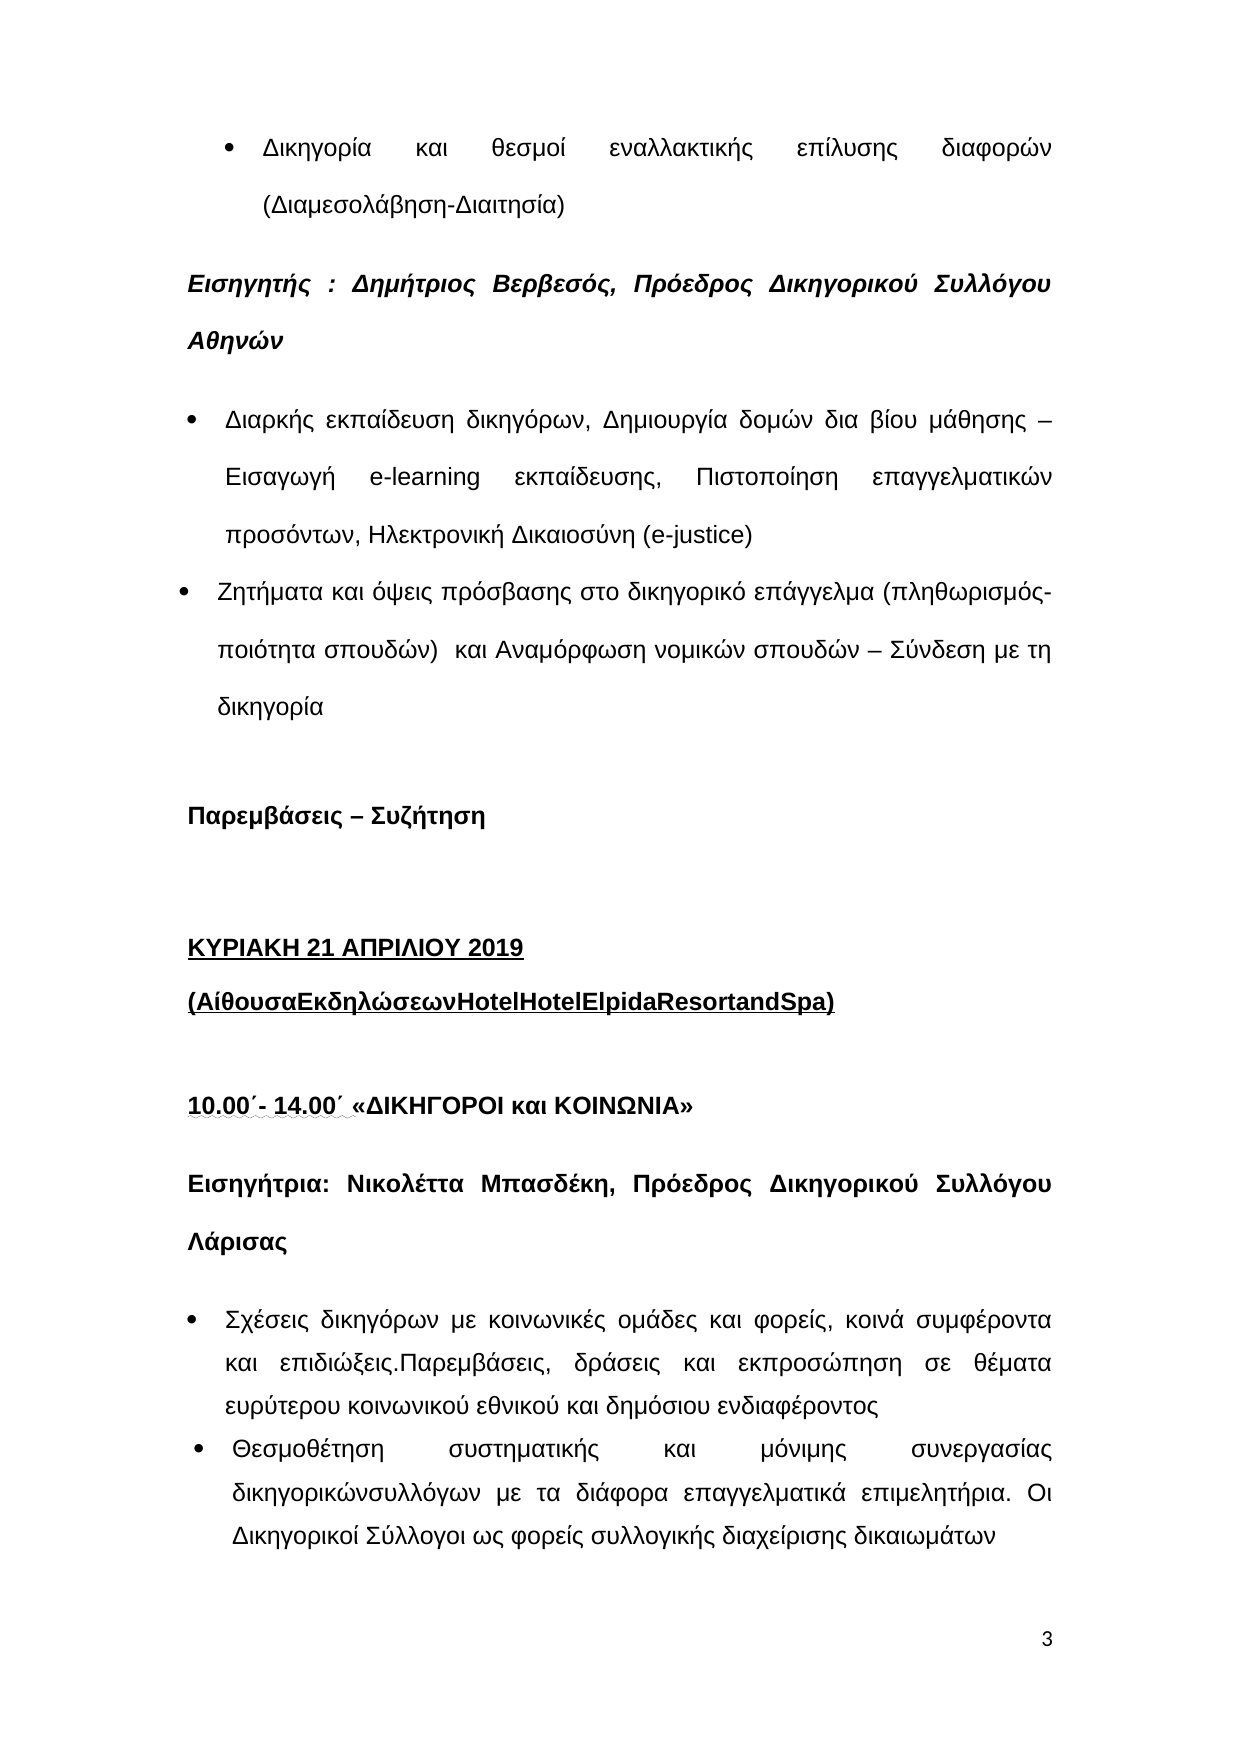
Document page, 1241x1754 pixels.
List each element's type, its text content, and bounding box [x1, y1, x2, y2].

list Θεσμοθέτηση συστηματικής και μόνιμης συνεργασίας δικηγορικώνσυλλόγων με τα διάφορα επαγγελματικά επιμελητήρια. Οι Δικηγορικοί Σύλλογοι ως φορείς συλλογικής διαχείρισης δικαιωμάτων [194, 1434, 1053, 1549]
text (ΑίθουσαΕκδηλώσεωνHotelHotelElpidaResortandSpa) [187, 987, 1053, 1016]
text Εισηγητής : Δημήτριος Βερβεσός, Πρόεδρος Δικηγορικού Συλλόγου Αθηνών [187, 269, 1053, 355]
list Δικηγορία και θεσμοί εναλλακτικής επίλυσης διαφορών (Διαμεσολάβηση-Διαιτησία) [225, 133, 1053, 219]
list Διαρκής εκπαίδευση δικηγόρων, Δημιουργία δομών δια βίου μάθησης – Εισαγωγή e-learning εκπαίδευσης, Πιστοποίηση επαγγελματικών προσόντων, Ηλεκτρονική Δικαιοσύνη (e-justice) [187, 405, 1053, 548]
list Σχέσεις δικηγόρων με κοινωνικές ομάδες και φορείς, κοινά συμφέροντα και επιδιώξεις.Παρεμβάσεις, δράσεις και εκπροσώπηση σε θέματα ευρύτερου κοινωνικού εθνικού και δημόσιου ενδιαφέροντος [187, 1305, 1053, 1420]
text ΚΥΡΙΑΚΗ 21 ΑΠΡΙΛΙΟΥ 2019 [187, 933, 1053, 962]
list Ζητήματα και όψεις πρόσβασης στο δικηγορικό επάγγελμα (πληθωρισμός-ποιότητα σπουδών) και Αναμόρφωση νομικών σπουδών – Σύνδεση με τη δικηγορία [179, 577, 1053, 721]
text 10.00΄- 14.00΄ «ΔΙΚΗΓΟΡΟΙ και ΚΟΙΝΩΝΙΑ» [187, 1091, 1053, 1119]
text Εισηγήτρια: Νικολέττα Μπασδέκη, Πρόεδρος Δικηγορικού Συλλόγου Λάρισας [187, 1169, 1053, 1255]
text Παρεμβάσεις – Συζήτηση [187, 801, 1053, 830]
